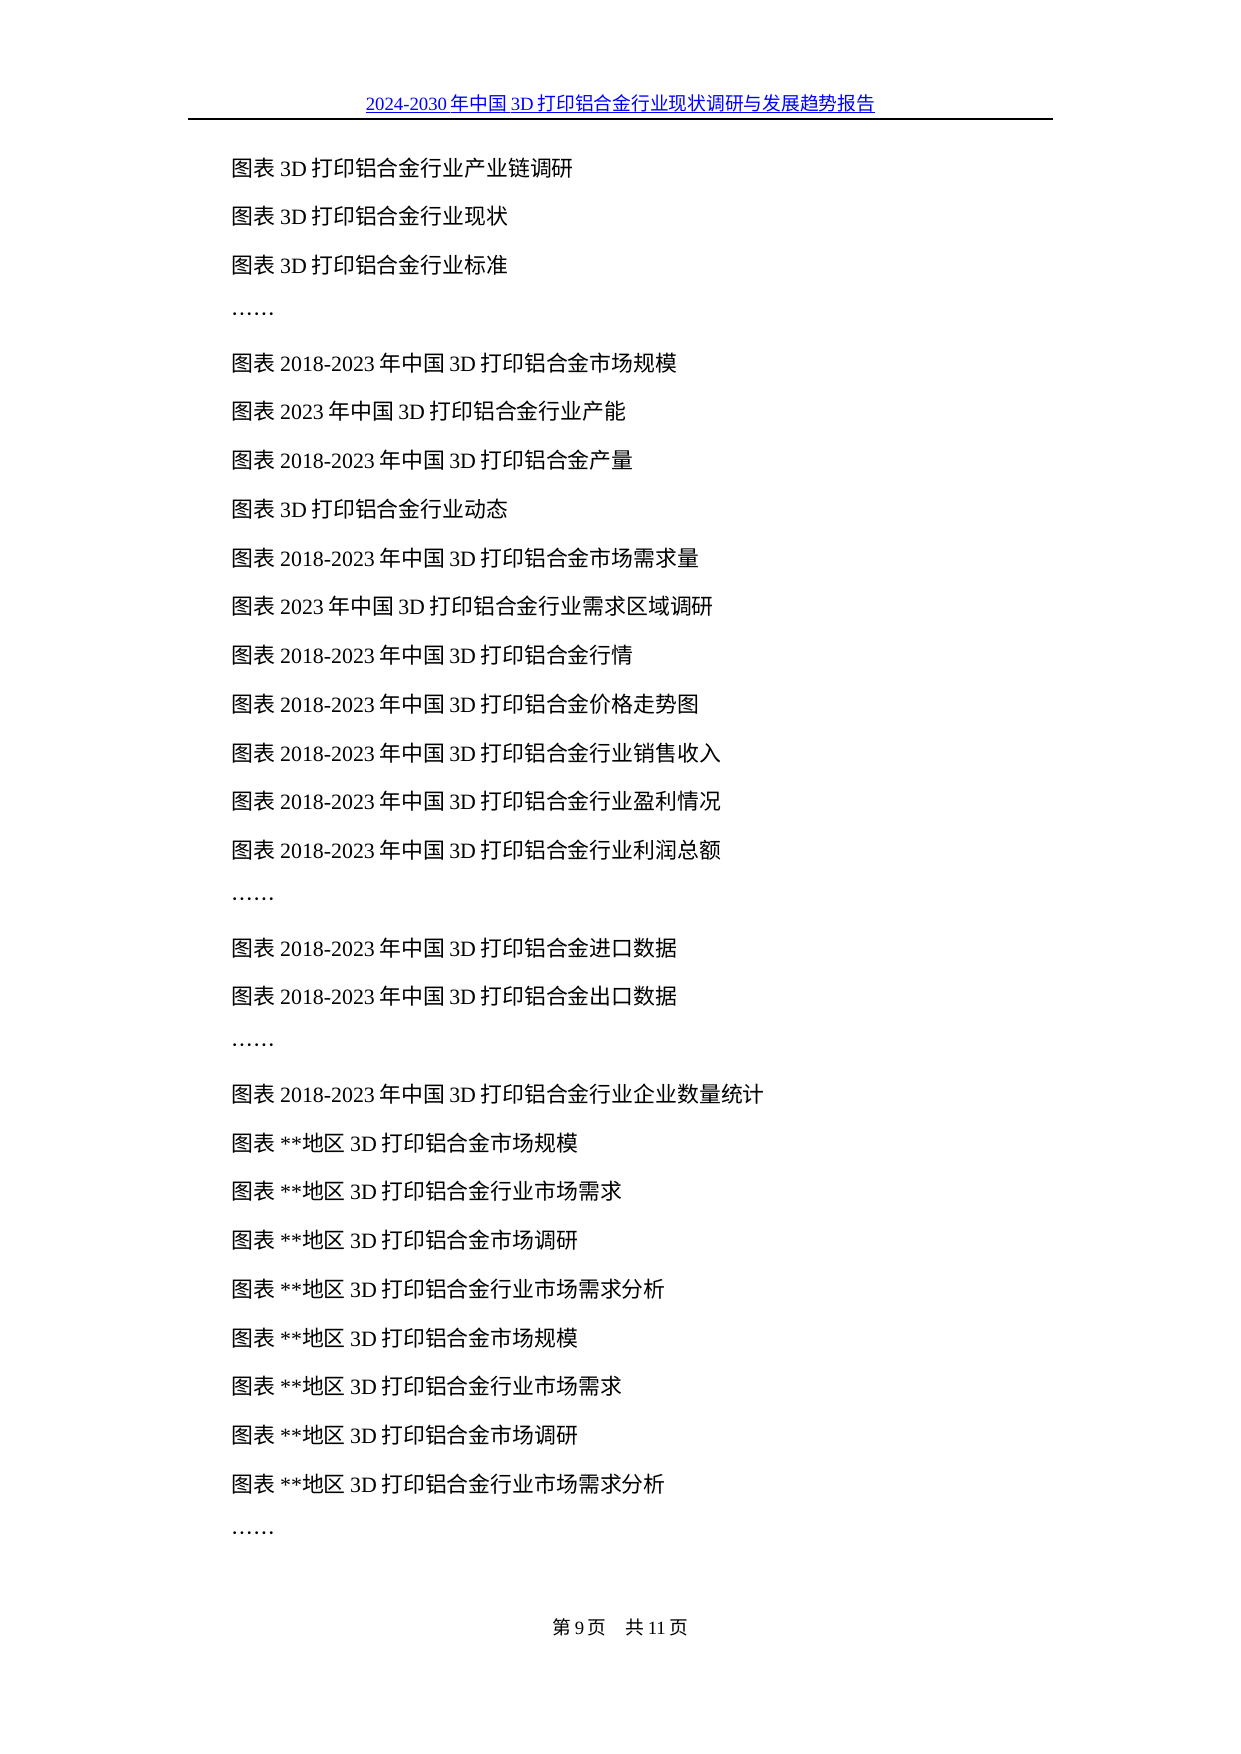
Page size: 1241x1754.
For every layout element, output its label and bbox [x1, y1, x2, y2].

text [187, 150, 1053, 1548]
